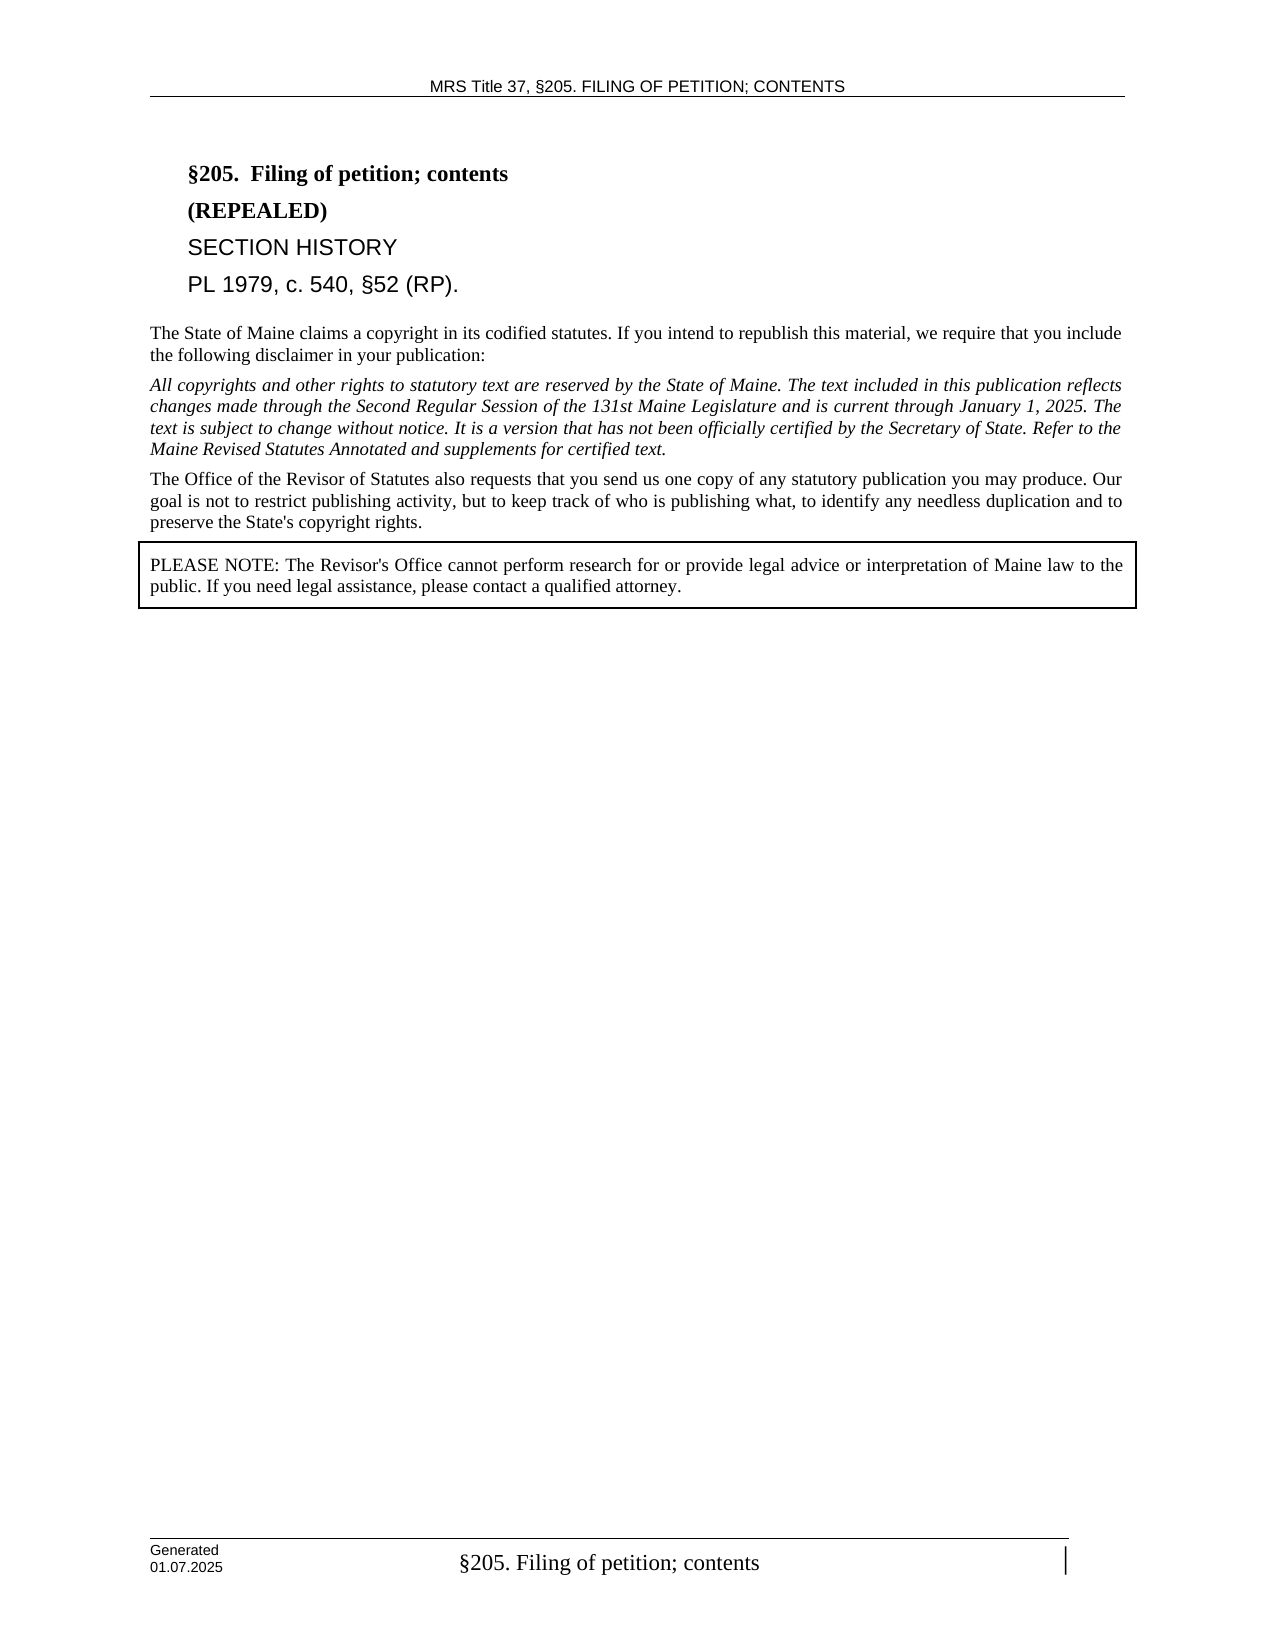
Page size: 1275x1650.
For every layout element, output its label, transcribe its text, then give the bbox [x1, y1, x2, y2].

text PL 1979, c. 540, §52 (RP). [187, 271, 1125, 297]
text SECTION HISTORY [187, 234, 1125, 260]
text §205. Filing of petition; contents [187, 160, 1125, 187]
text The Office of the Revisor of Statutes also requests that you send us one copy of any statutory publication you may produce. Our goal is not to restrict publishing activity, but to keep track of who is publishing what, to identify any needless duplication and to preserve the State's copyright rights. [150, 468, 1125, 533]
text The State of Maine claims a copyright in its codified statutes. If you intend to republish this material, we require that you include the following disclaimer in your publication: [150, 322, 1125, 365]
text PLEASE NOTE: The Revisor's Office cannot perform research for or provide legal advice or interpretation of Maine law to the public. If you need legal assistance, please contact a qualified attorney. [140, 543, 1135, 607]
text All copyrights and other rights to statutory text are reserved by the State of Maine. The text included in this publication reflects changes made through the Second Regular Session of the 131st Maine Legislature and is current through January 1, 2025 . The text is subject to change without notice. It is a version that has not been officially certified by the Secretary of State. Refer to the Maine Revised Statutes Annotated and supplements for certified text. [150, 373, 1125, 460]
text (REPEALED) [187, 197, 1125, 223]
